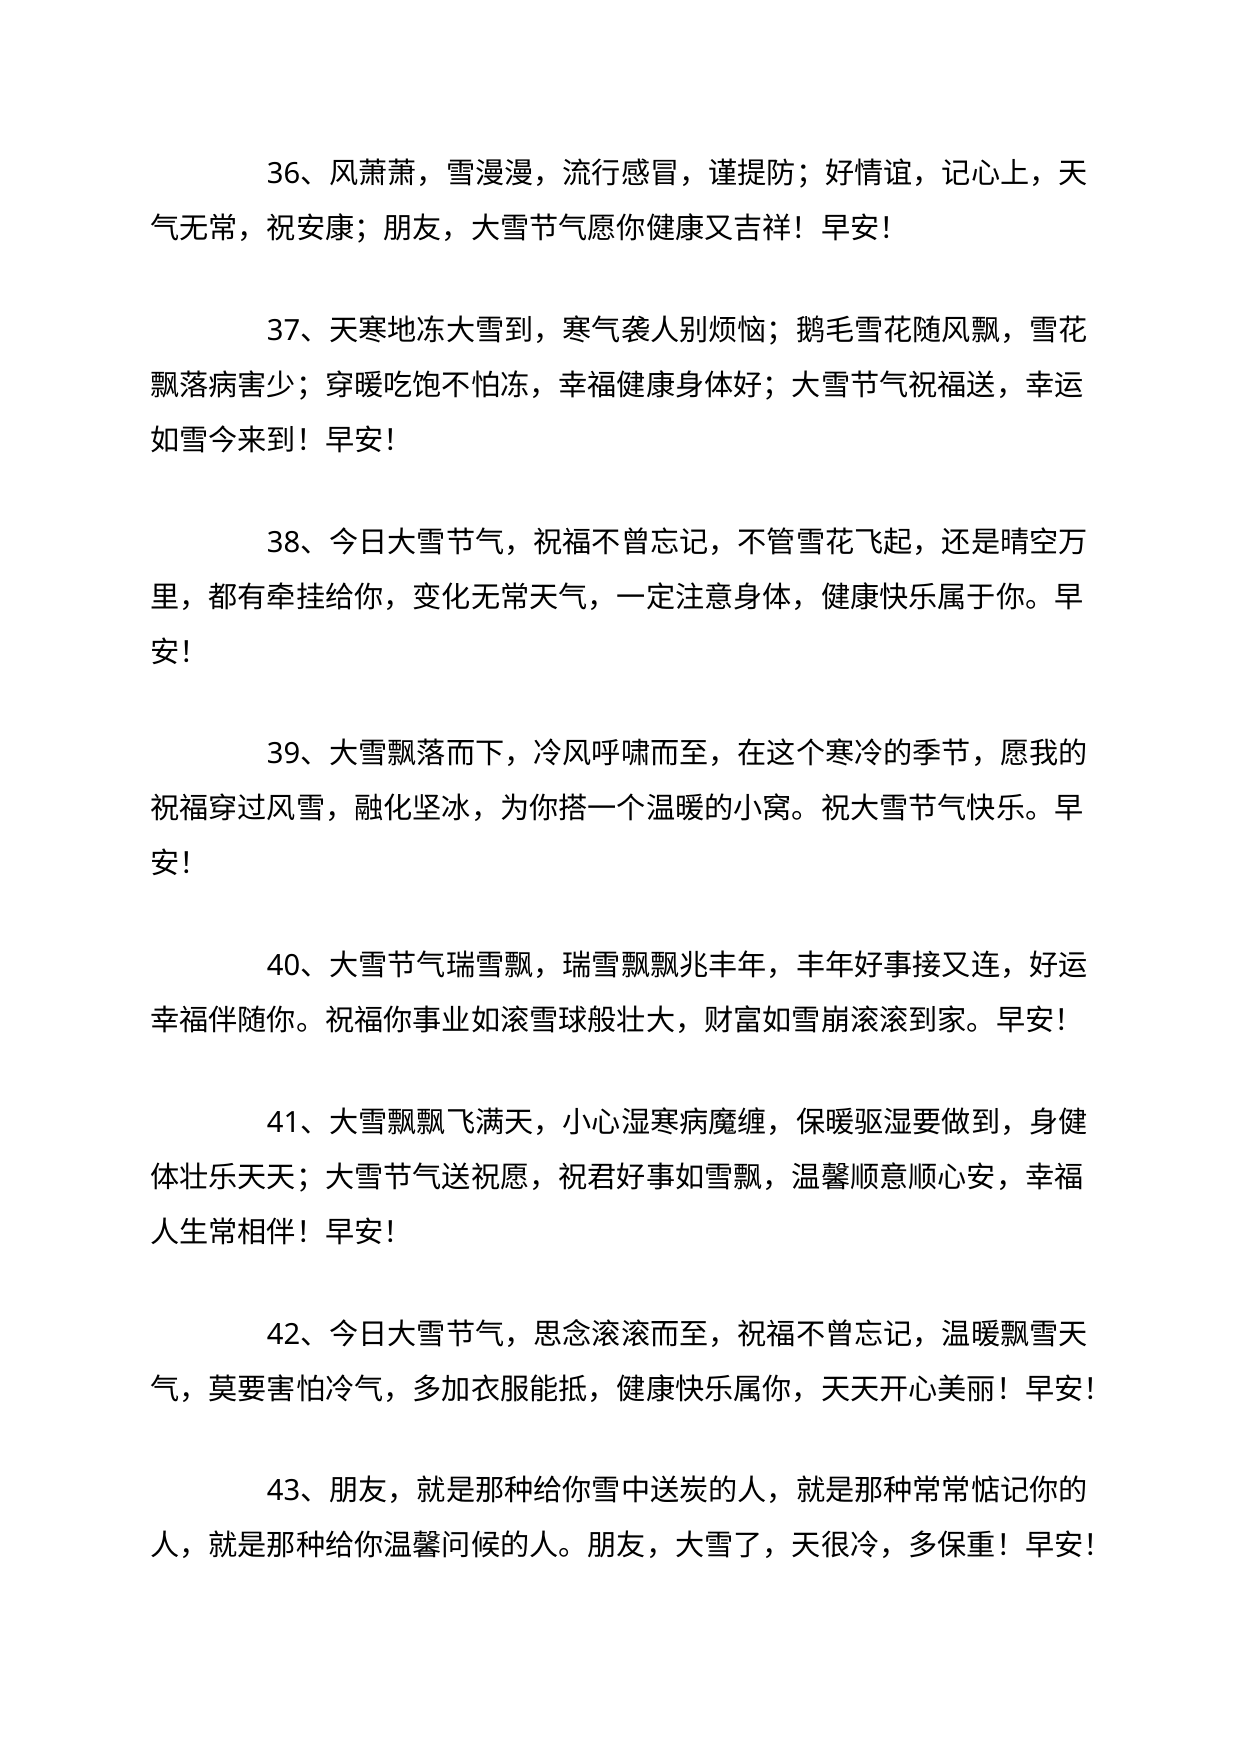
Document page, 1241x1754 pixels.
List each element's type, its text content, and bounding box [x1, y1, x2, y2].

text 36、风萧萧，雪漫漫，流行感冒，谨提防；好情谊，记心上，天气无常，祝安康；朋友，大雪节气愿你健康又吉祥！早安！ [150, 150, 1090, 247]
text 37、天寒地冻大雪到，寒气袭人别烦恼；鹅毛雪花随风飘，雪花飘落病害少；穿暖吃饱不怕冻，幸福健康身体好；大雪节气祝福送，幸运如雪今来到！早安！ [150, 307, 1090, 459]
text 40、大雪节气瑞雪飘，瑞雪飘飘兆丰年，丰年好事接又连，好运幸福伴随你。祝福你事业如滚雪球般壮大，财富如雪崩滚滚到家。早安！ [150, 942, 1090, 1039]
text 42、今日大雪节气，思念滚滚而至，祝福不曾忘记，温暖飘雪天气，莫要害怕冷气，多加衣服能抵，健康快乐属你，天天开心美丽！早安！ [150, 1310, 1090, 1407]
text 43、朋友，就是那种给你雪中送炭的人，就是那种常常惦记你的人，就是那种给你温馨问候的人。朋友，大雪了，天很冷，多保重！早安！ [150, 1467, 1090, 1564]
text 41、大雪飘飘飞满天，小心湿寒病魔缠，保暖驱湿要做到，身健体壮乐天天；大雪节气送祝愿，祝君好事如雪飘，温馨顺意顺心安，幸福人生常相伴！早安！ [150, 1098, 1090, 1251]
text 39、大雪飘落而下，冷风呼啸而至，在这个寒冷的季节，愿我的祝福穿过风雪，融化坚冰，为你搭一个温暖的小窝。祝大雪节气快乐。早安！ [150, 730, 1090, 882]
text 38、今日大雪节气，祝福不曾忘记，不管雪花飞起，还是晴空万里，都有牵挂给你，变化无常天气，一定注意身体，健康快乐属于你。早安！ [150, 518, 1090, 671]
